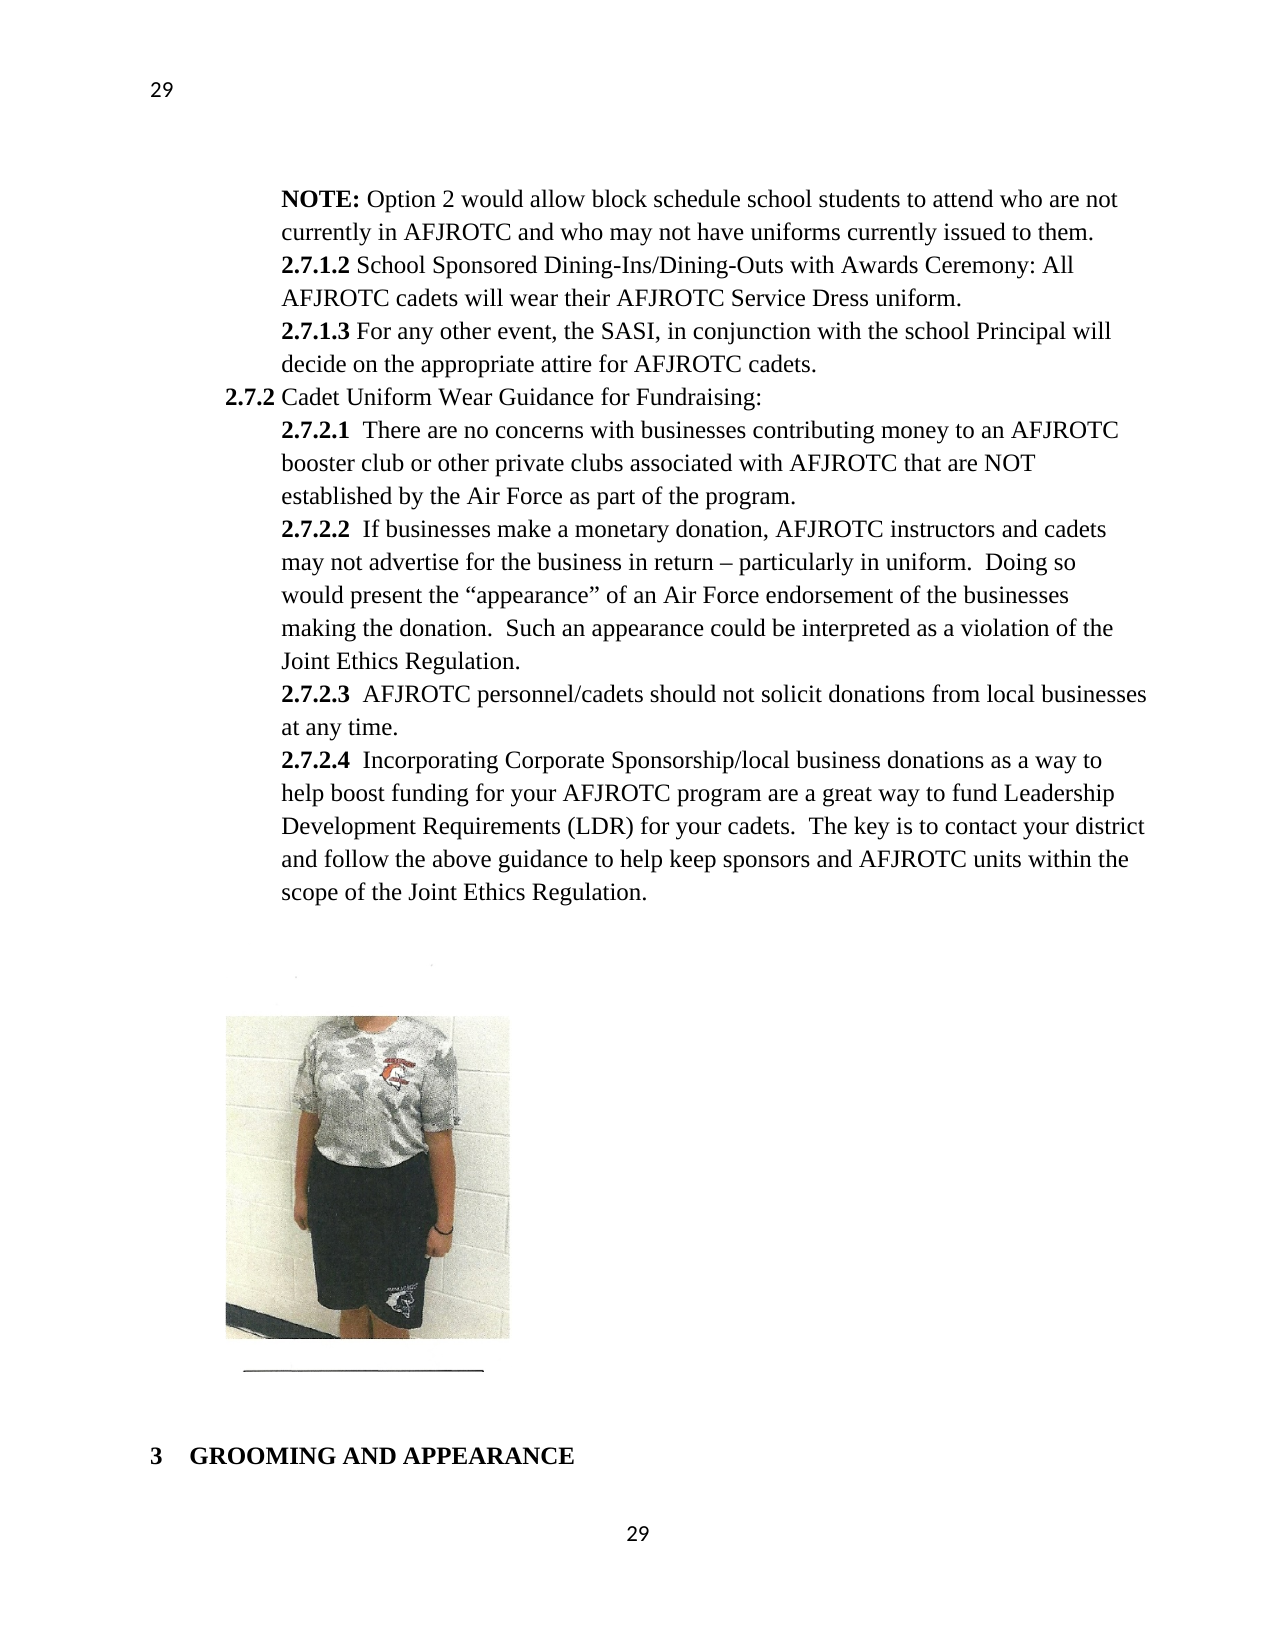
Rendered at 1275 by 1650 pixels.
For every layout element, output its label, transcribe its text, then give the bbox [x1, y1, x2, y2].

text help boost funding for your AFJROTC program are a great way to fund Leadership [150, 778, 1200, 807]
text would present the “appearance” of an Air Force endorsement of the businesses [150, 580, 1200, 609]
text 2.7.2 Cadet Uniform Wear Guidance for Fundraising: [150, 382, 1200, 411]
text Joint Ethics Regulation. [150, 646, 1200, 675]
text 2.7.2.2 If businesses make a monetary donation, AFJROTC instructors and cadets [150, 514, 1200, 543]
list GROOMING AND APPEARANCE [150, 1441, 1200, 1470]
text booster club or other private clubs associated with AFJROTC that are NOT [150, 448, 1200, 477]
text 2.7.2.4 Incorporating Corporate Sponsorship/local business donations as a way to [150, 745, 1200, 774]
text currently in AFJROTC and who may not have uniforms currently issued to them. [150, 217, 1200, 246]
text 2.7.2.1 There are no concerns with businesses contributing money to an AFJROTC [150, 415, 1200, 444]
text 2.7.2.3 AFJROTC personnel/cadets should not solicit donations from local businesses [150, 679, 1200, 708]
text and follow the above guidance to help keep sponsors and AFJROTC units within the [150, 844, 1200, 873]
text NOTE: Option 2 would allow block schedule school students to attend who are not [150, 184, 1200, 212]
text Development Requirements (LDR) for your cadets. The key is to contact your district [150, 811, 1200, 840]
text may not advertise for the business in return – particularly in uniform. Doing so [150, 547, 1200, 576]
text decide on the appropriate attire for AFJROTC cadets. [150, 349, 1200, 378]
text established by the Air Force as part of the program. [150, 481, 1200, 510]
text 2.7.1.2 School Sponsored Dining-Ins/Dining-Outs with Awards Ceremony: All [150, 250, 1200, 278]
text making the donation. Such an appearance could be interpreted as a violation of the [150, 613, 1200, 642]
text 2.7.1.3 For any other event, the SASI, in conjunction with the school Principal will [150, 316, 1200, 344]
text scope of the Joint Ethics Regulation. [150, 877, 1200, 906]
text at any time. [150, 712, 1200, 741]
text AFJROTC cadets will wear their AFJROTC Service Dress uniform. [150, 283, 1200, 312]
picture [225, 943, 513, 1372]
